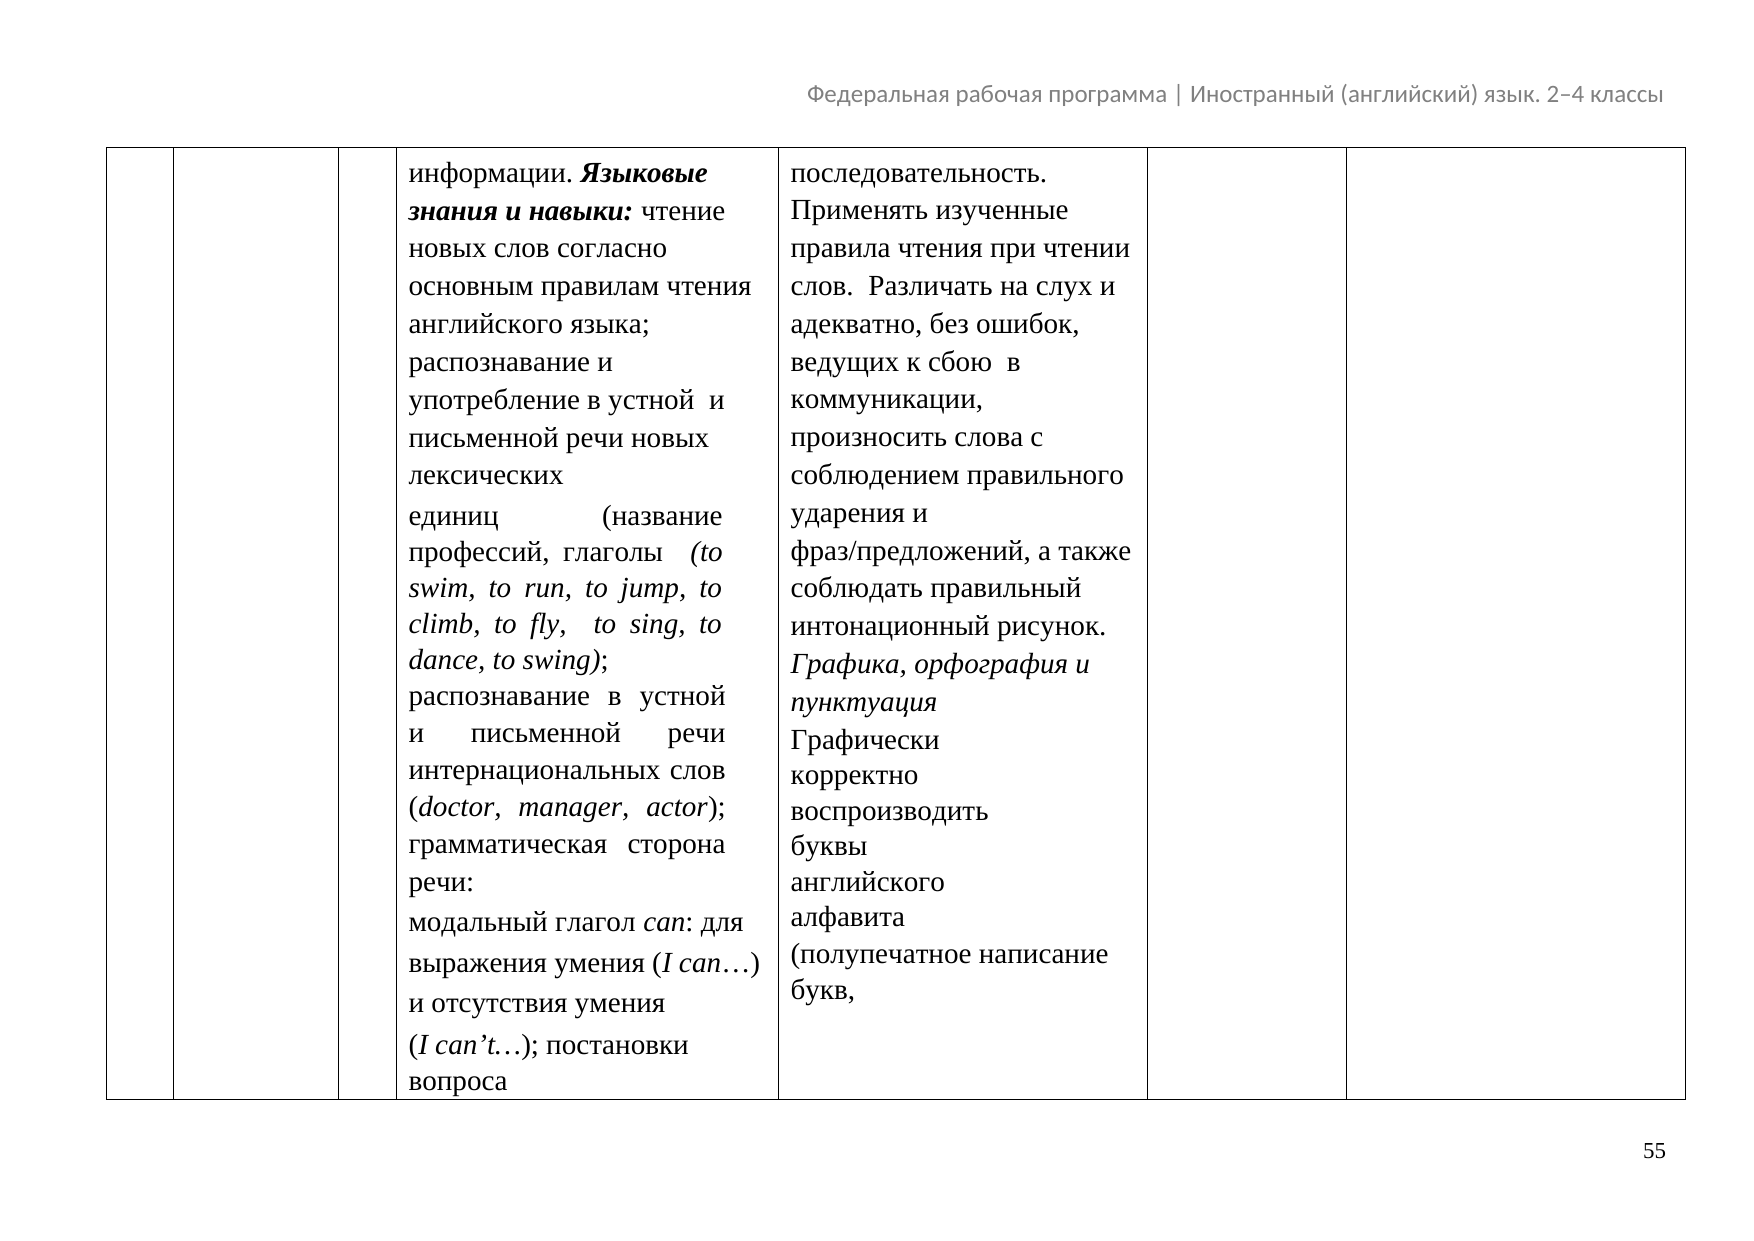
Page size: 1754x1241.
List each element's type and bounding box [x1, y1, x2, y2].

table_header [397, 148, 778, 1099]
table_header [1148, 148, 1346, 1099]
table_header [339, 148, 396, 1099]
table_header [779, 148, 1147, 1099]
table_header [1347, 148, 1685, 1099]
table_header [107, 148, 173, 1099]
table_header [174, 148, 338, 1099]
